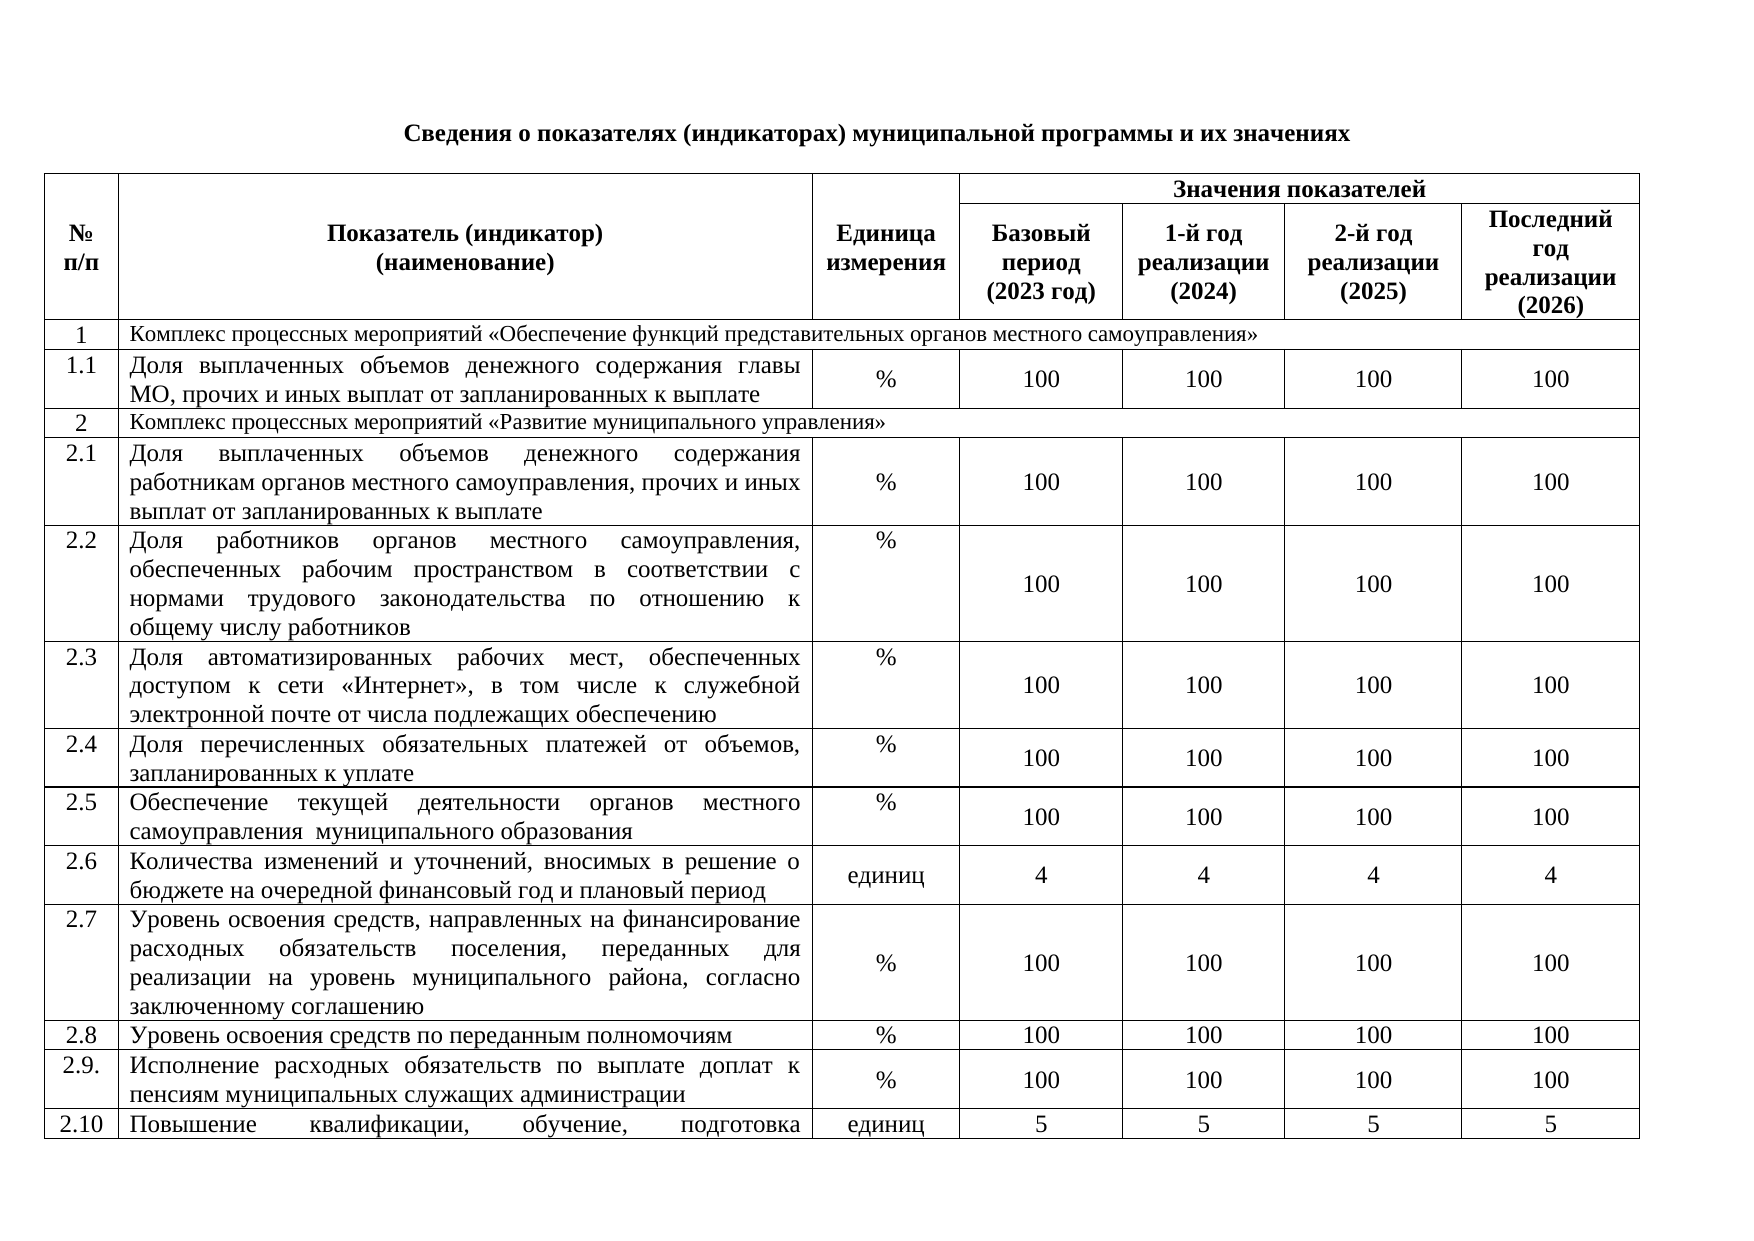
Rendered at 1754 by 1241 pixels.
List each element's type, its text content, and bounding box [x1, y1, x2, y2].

table_cell 4 [1123, 846, 1284, 903]
table_cell Обеспечение текущей деятельности органов местного самоуправления муниципального образования [119, 788, 812, 845]
table_cell 2.6 [45, 846, 118, 903]
table_cell 100 [960, 642, 1122, 728]
table_cell 1 [45, 320, 118, 349]
table_cell 1-й год реализации (2024) [1123, 204, 1284, 319]
table_cell 5 [960, 1109, 1122, 1138]
table_cell % [813, 350, 959, 407]
table_header Значения показателей [960, 174, 1639, 203]
table_cell 100 [1462, 788, 1639, 845]
table_header Единица измерения [813, 174, 959, 319]
table_cell 100 [1123, 642, 1284, 728]
text Сведения о показателях (индикаторах) муниципальной программы и их значениях [118, 118, 1636, 147]
table_cell 100 [1123, 1021, 1284, 1049]
table_cell Доля автоматизированных рабочих мест, обеспеченных доступом к сети «Интернет», в том числе к служебной электронной почте от числа подлежащих обеспечению [119, 642, 812, 728]
table_header Показатель (индикатор) (наименование) [119, 174, 812, 319]
table_cell % [813, 526, 959, 641]
table_cell 2.8 [45, 1021, 118, 1049]
table_cell 5 [1285, 1109, 1461, 1138]
table_cell Базовый период (2023 год) [960, 204, 1122, 319]
table_cell 100 [960, 526, 1122, 641]
table_cell 100 [960, 350, 1122, 407]
table_cell 100 [1123, 526, 1284, 641]
table_cell единиц [813, 1109, 959, 1138]
table_cell % [813, 1050, 959, 1108]
table_cell 100 [1462, 905, 1639, 1019]
table_cell 2.10 [45, 1109, 118, 1138]
table_cell 2.4 [45, 729, 118, 786]
table_cell 100 [1285, 905, 1461, 1019]
table_cell 2.3 [45, 642, 118, 728]
table_cell 5 [1462, 1109, 1639, 1138]
table_cell Доля выплаченных объемов денежного содержания работникам органов местного самоуправления, прочих и иных выплат от запланированных к выплате [119, 438, 812, 524]
table_cell 100 [1462, 729, 1639, 786]
table_cell 4 [1285, 846, 1461, 903]
table_cell 100 [1462, 526, 1639, 641]
table_cell 100 [1123, 438, 1284, 524]
table_cell 100 [1123, 1050, 1284, 1108]
table_cell 100 [1285, 1021, 1461, 1049]
table_cell 2-й год реализации (2025) [1285, 204, 1461, 319]
table_cell 100 [960, 1050, 1122, 1108]
table_cell 2.9. [45, 1050, 118, 1108]
table_cell 100 [1285, 788, 1461, 845]
table_cell 100 [1285, 438, 1461, 524]
table_cell Исполнение расходных обязательств по выплате доплат к пенсиям муниципальных служащих администрации [119, 1050, 812, 1108]
table_cell единиц [813, 846, 959, 903]
table_cell Комплекс процессных мероприятий «Обеспечение функций представительных органов местного самоуправления» [119, 320, 1639, 349]
table_cell 100 [1123, 729, 1284, 786]
table_cell 100 [1123, 788, 1284, 845]
table_cell 2.2 [45, 526, 118, 641]
table_cell 100 [960, 1021, 1122, 1049]
table_cell 100 [960, 438, 1122, 524]
table_cell % [813, 905, 959, 1019]
table_cell 2.1 [45, 438, 118, 524]
table_cell Последний год реализации (2026) [1462, 204, 1639, 319]
table_cell % [813, 1021, 959, 1049]
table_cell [119, 1109, 812, 1138]
table_cell 2 [45, 409, 118, 437]
table_cell 100 [960, 905, 1122, 1019]
table_cell 4 [1462, 846, 1639, 903]
table_cell 100 [1123, 905, 1284, 1019]
table_cell % [813, 642, 959, 728]
table_cell % [813, 788, 959, 845]
table_cell 100 [1285, 350, 1461, 407]
table_cell % [813, 438, 959, 524]
table_cell 100 [1285, 642, 1461, 728]
table_cell % [813, 729, 959, 786]
table_cell Уровень освоения средств, направленных на финансирование расходных обязательств поселения, переданных для реализации на уровень муниципального района, согласно заключенному соглашению [119, 905, 812, 1019]
table_cell 100 [1462, 1021, 1639, 1049]
table_cell Комплекс процессных мероприятий «Развитие муниципального управления» [119, 409, 1639, 437]
table_cell 100 [960, 788, 1122, 845]
table_cell 100 [960, 729, 1122, 786]
table_cell Доля работников органов местного самоуправления, обеспеченных рабочим пространством в соответствии с нормами трудового законодательства по отношению к общему числу работников [119, 526, 812, 641]
table_header № п/п [45, 174, 118, 319]
table_cell 100 [1123, 350, 1284, 407]
table_cell 4 [960, 846, 1122, 903]
table_cell 2.7 [45, 905, 118, 1019]
table_cell 100 [1285, 526, 1461, 641]
table_cell 100 [1462, 642, 1639, 728]
table_cell 5 [1123, 1109, 1284, 1138]
table_cell 2.5 [45, 788, 118, 845]
table_cell Доля перечисленных обязательных платежей от объемов, запланированных к уплате [119, 729, 812, 786]
table_cell Количества изменений и уточнений, вносимых в решение о бюджете на очередной финансовый год и плановый период [119, 846, 812, 903]
table_cell 100 [1462, 350, 1639, 407]
table_cell Уровень освоения средств по переданным полномочиям [119, 1021, 812, 1049]
table_cell 100 [1462, 1050, 1639, 1108]
table_cell 100 [1285, 729, 1461, 786]
table_cell Доля выплаченных объемов денежного содержания главы МО, прочих и иных выплат от запланированных к выплате [119, 350, 812, 407]
table_cell 100 [1285, 1050, 1461, 1108]
table_cell 1.1 [45, 350, 118, 407]
table_cell 100 [1462, 438, 1639, 524]
